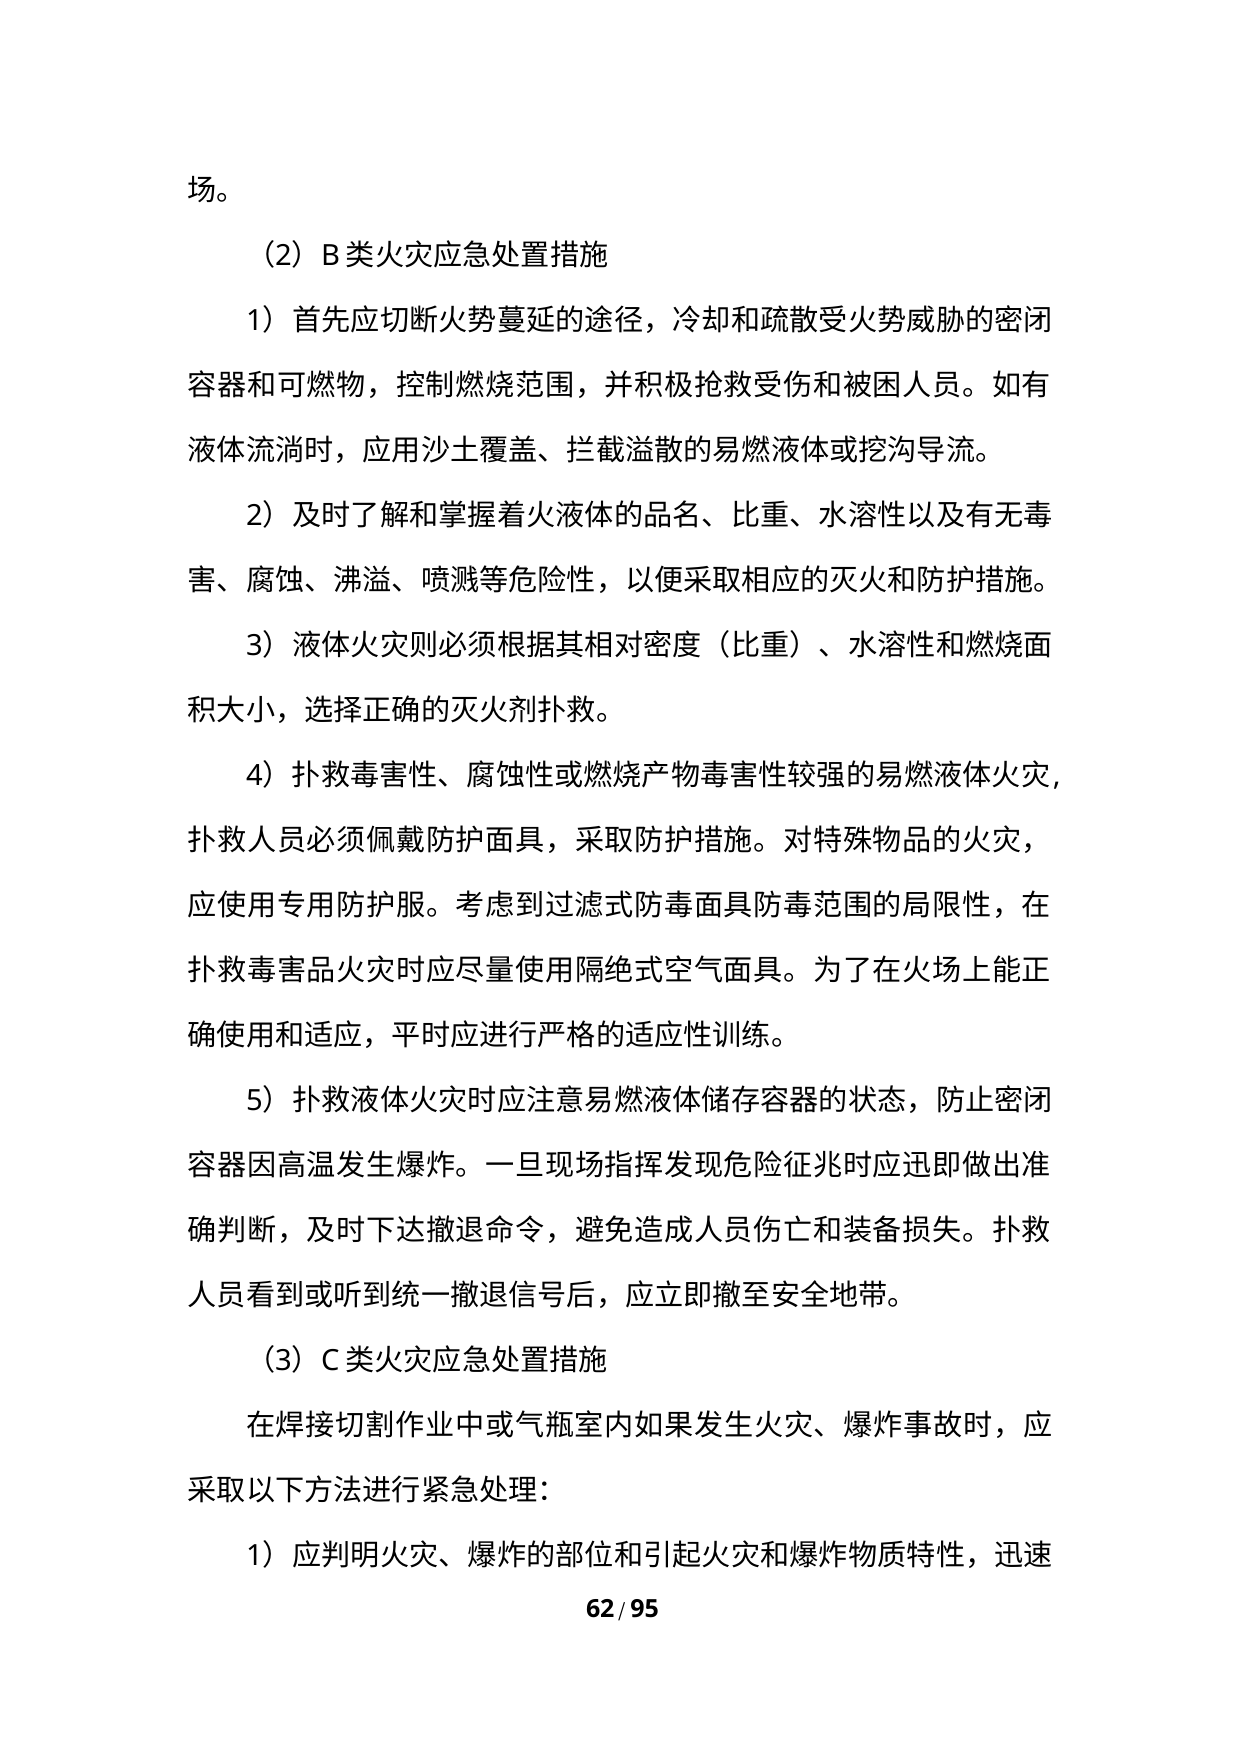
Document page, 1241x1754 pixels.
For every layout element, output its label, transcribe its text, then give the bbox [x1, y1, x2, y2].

text （2）B类火灾应急处置措施 [187, 221, 1053, 286]
text 3）液体火灾则必须根据其相对密度（比重）、水溶性和燃烧面积大小，选择正确的灭火剂扑救。 [187, 611, 1053, 741]
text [187, 156, 1053, 221]
text 4）扑救毒害性、腐蚀性或燃烧产物毒害性较强的易燃液体火灾,扑救人员必须佩戴防护面具，采取防护措施。对特殊物品的火灾，应使用专用防护服。考虑到过滤式防毒面具防毒范围的局限性，在扑救毒害品火灾时应尽量使用隔绝式空气面具。为了在火场上能正确使用和适应，平时应进行严格的适应性训练。 [187, 741, 1053, 1066]
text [187, 1521, 1053, 1586]
text 1）首先应切断火势蔓延的途径，冷却和疏散受火势威胁的密闭容器和可燃物，控制燃烧范围，并积极抢救受伤和被困人员。如有液体流淌时，应用沙土覆盖、拦截溢散的易燃液体或挖沟导流。 [187, 286, 1053, 481]
text 在焊接切割作业中或气瓶室内如果发生火灾、爆炸事故时，应采取以下方法进行紧急处理： [187, 1391, 1053, 1521]
text 2）及时了解和掌握着火液体的品名、比重、水溶性以及有无毒害、腐蚀、沸溢、喷溅等危险性，以便采取相应的灭火和防护措施。 [187, 481, 1053, 611]
text 5）扑救液体火灾时应注意易燃液体储存容器的状态，防止密闭容器因高温发生爆炸。一旦现场指挥发现危险征兆时应迅即做出准确判断，及时下达撤退命令，避免造成人员伤亡和装备损失。扑救人员看到或听到统一撤退信号后，应立即撤至安全地带。 [187, 1066, 1053, 1326]
text （3）C类火灾应急处置措施 [187, 1326, 1053, 1391]
